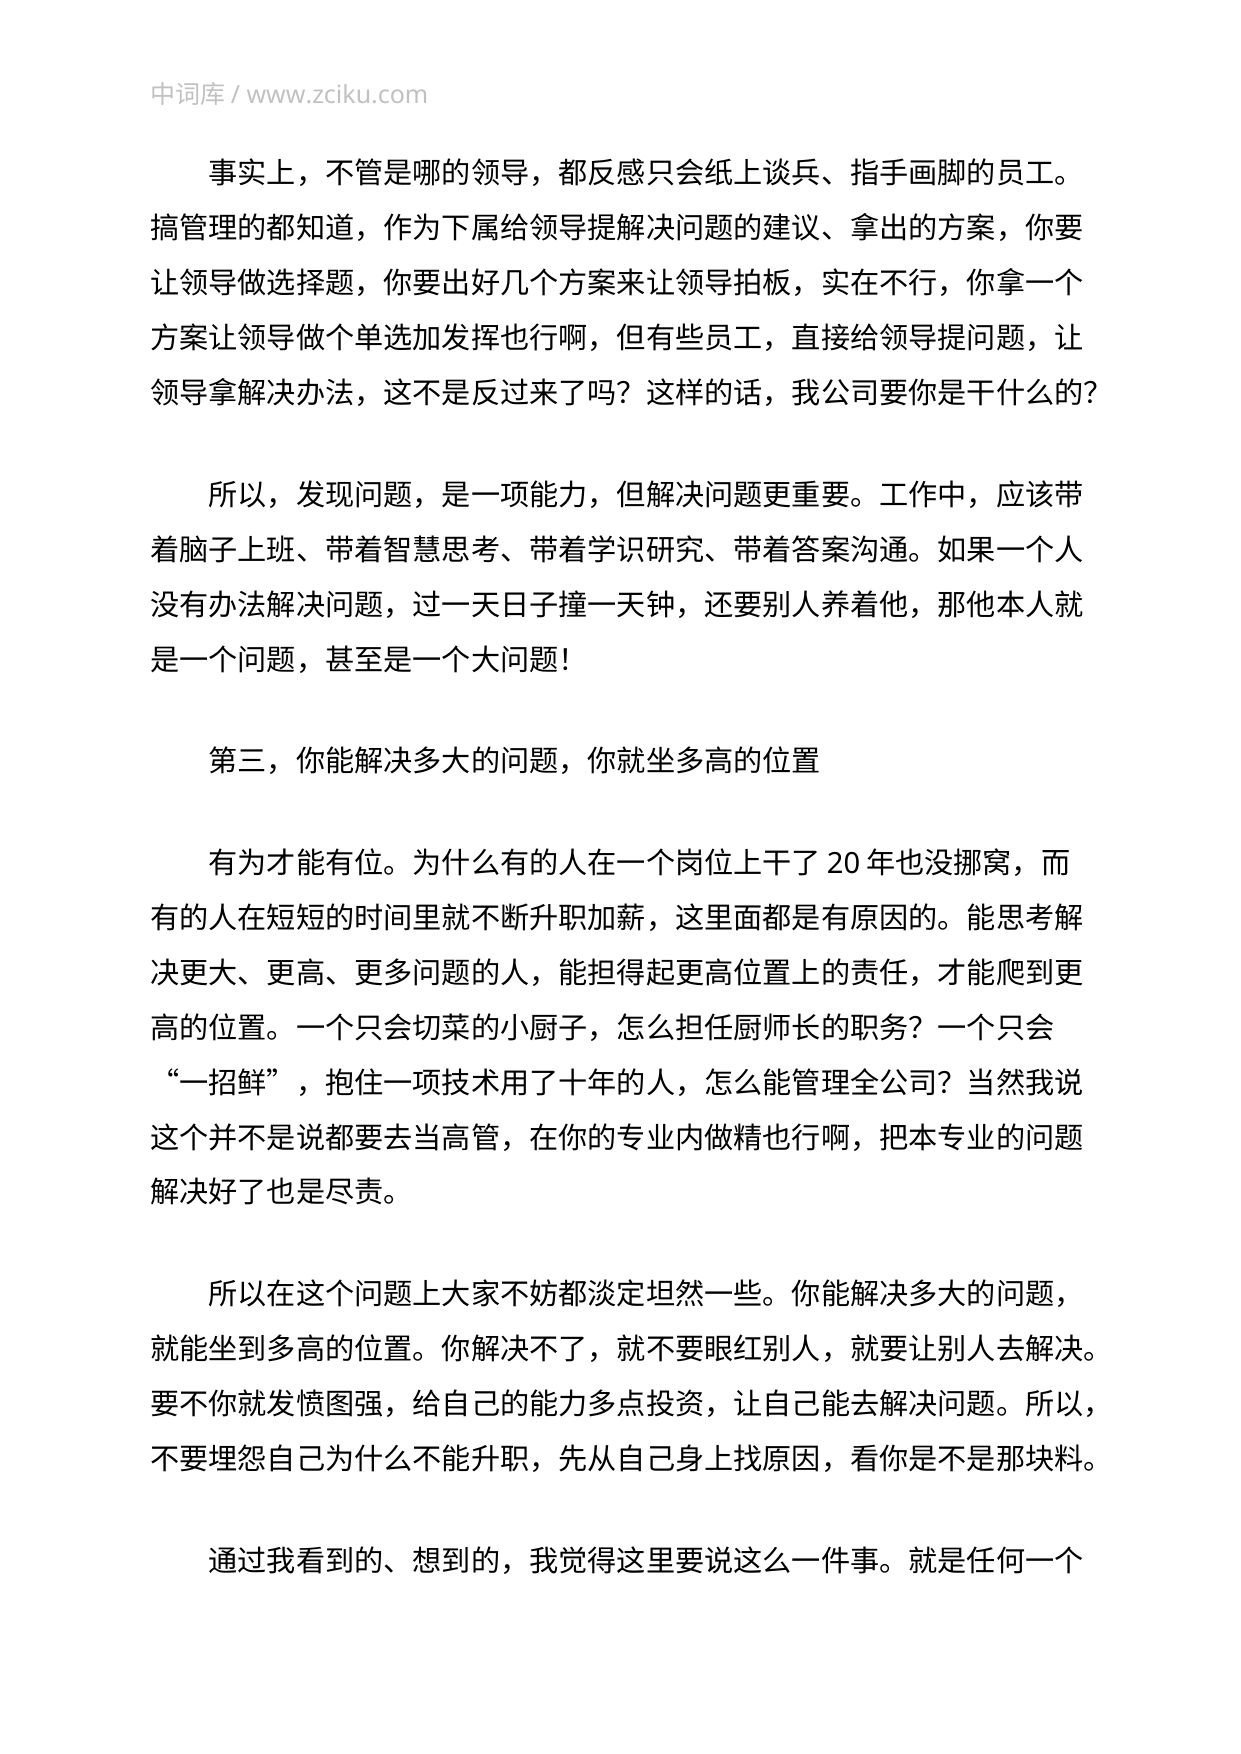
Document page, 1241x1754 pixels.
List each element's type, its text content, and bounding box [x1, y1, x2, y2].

text 所以，发现问题，是一项能力，但解决问题更重要。工作中，应该带着脑子上班、带着智慧思考、带着学识研究、带着答案沟通。如果一个人没有办法解决问题，过一天日子撞一天钟，还要别人养着他，那他本人就是一个问题，甚至是一个大问题！ [150, 471, 1090, 678]
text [150, 1537, 1090, 1579]
text 所以在这个问题上大家不妨都淡定坦然一些。你能解决多大的问题，就能坐到多高的位置。你解决不了，就不要眼红别人，就要让别人去解决。要不你就发愤图强，给自己的能力多点投资，让自己能去解决问题。所以，不要埋怨自己为什么不能升职，先从自己身上找原因，看你是不是那块料。 [150, 1271, 1090, 1478]
text 事实上，不管是哪的领导，都反感只会纸上谈兵、指手画脚的员工。搞管理的都知道，作为下属给领导提解决问题的建议、拿出的方案，你要让领导做选择题，你要出好几个方案来让领导拍板，实在不行，你拿一个方案让领导做个单选加发挥也行啊，但有些员工，直接给领导提问题，让领导拿解决办法，这不是反过来了吗？这样的话，我公司要你是干什么的？ [150, 150, 1090, 412]
text 有为才能有位。为什么有的人在一个岗位上干了20年也没挪窝，而有的人在短短的时间里就不断升职加薪，这里面都是有原因的。能思考解决更大、更高、更多问题的人，能担得起更高位置上的责任，才能爬到更高的位置。一个只会切菜的小厨子，怎么担任厨师长的职务？一个只会“一招鲜”，抱住一项技术用了十年的人，怎么能管理全公司？当然我说这个并不是说都要去当高管，在你的专业内做精也行啊，把本专业的问题解决好了也是尽责。 [150, 839, 1090, 1211]
text 第三，你能解决多大的问题，你就坐多高的位置 [150, 738, 1090, 780]
